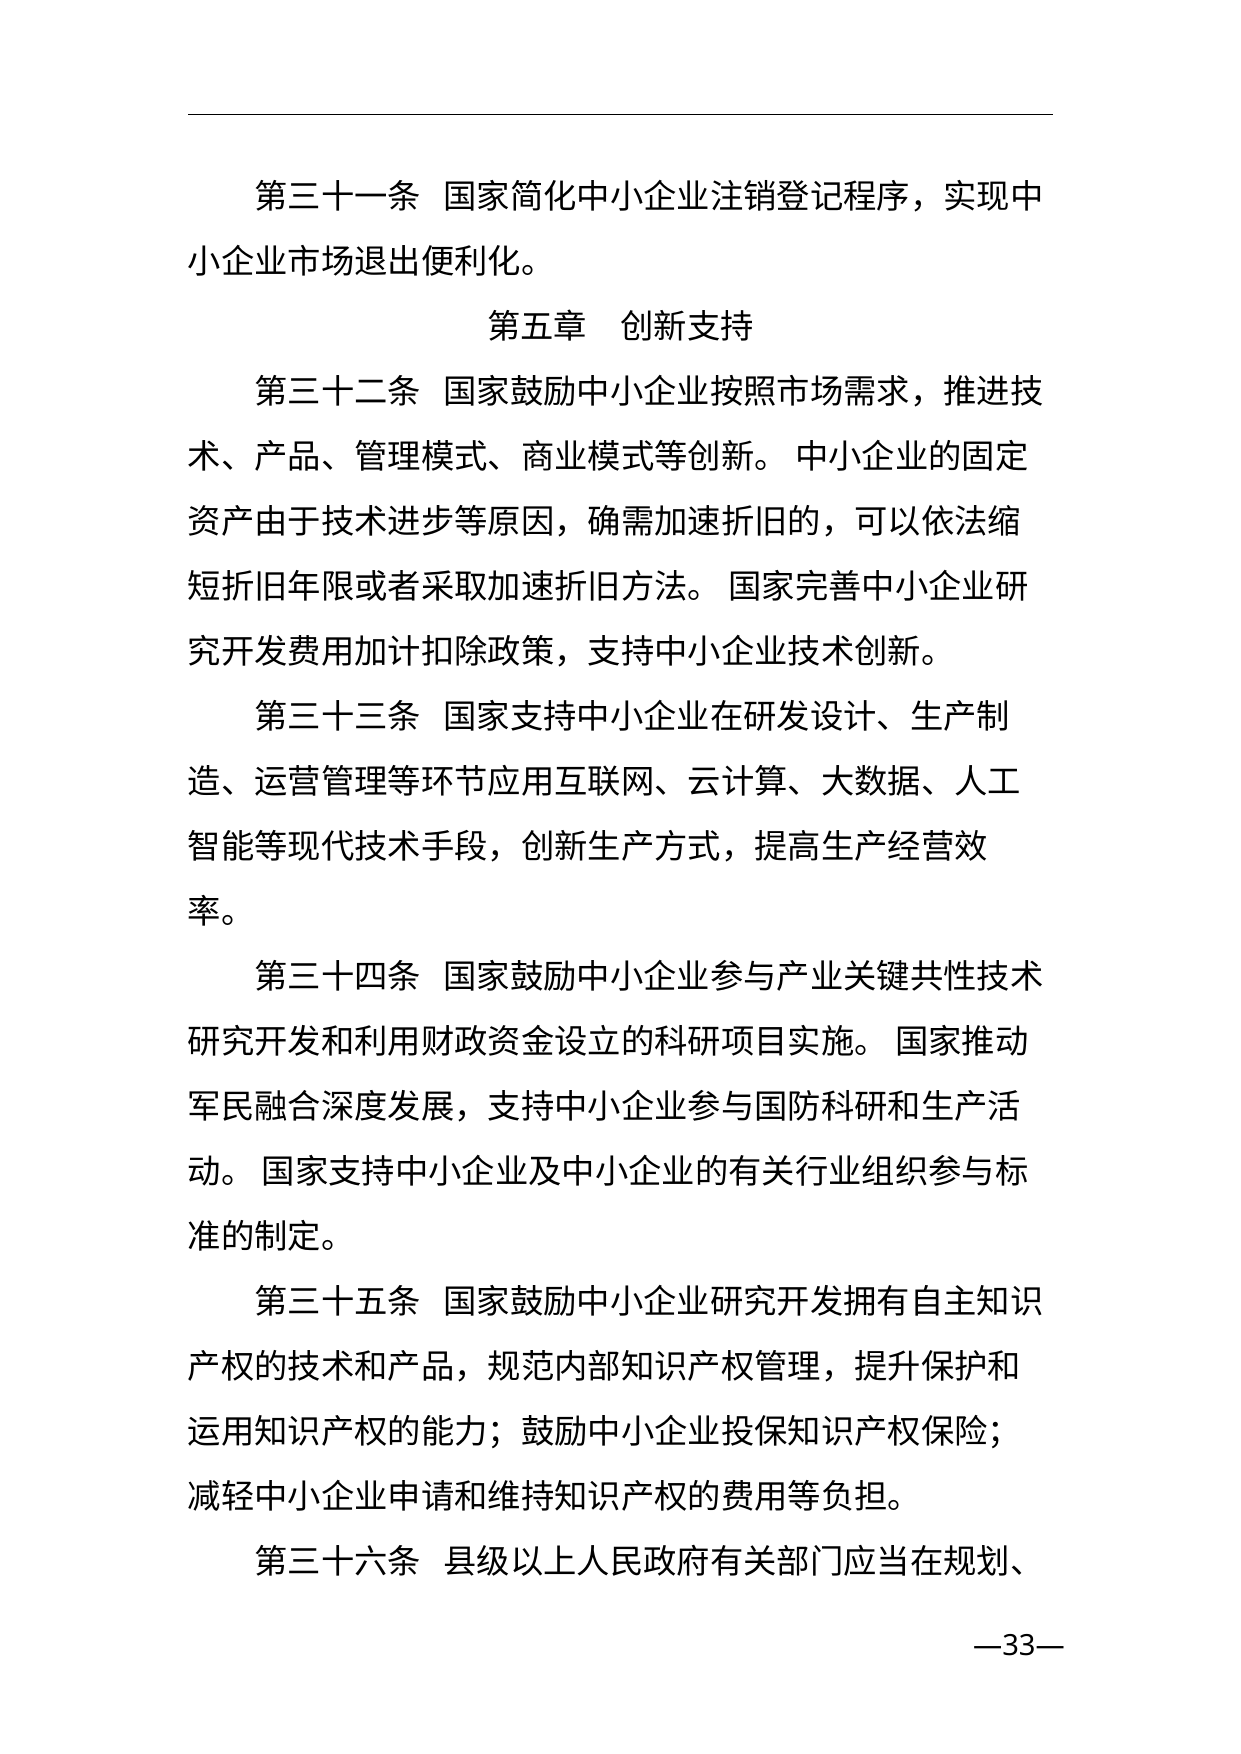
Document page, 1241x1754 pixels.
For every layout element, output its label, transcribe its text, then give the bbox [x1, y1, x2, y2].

text 第五章 创新支持 [187, 292, 1053, 357]
text 第三十四条 国家鼓励中小企业参与产业关键共性技术研究开发和利用财政资金设立的科研项目实施。 国家推动军民融合深度发展，支持中小企业参与国防科研和生产活动。 国家支持中小企业及中小企业的有关行业组织参与标准的制定。 [187, 942, 1053, 1267]
text 第三十二条 国家鼓励中小企业按照市场需求，推进技术、产品、管理模式、商业模式等创新。 中小企业的固定资产由于技术进步等原因，确需加速折旧的，可以依法缩短折旧年限或者采取加速折旧方法。 国家完善中小企业研究开发费用加计扣除政策，支持中小企业技术创新。 [187, 357, 1053, 682]
text 第三十三条 国家支持中小企业在研发设计、生产制造、运营管理等环节应用互联网、云计算、大数据、人工智能等现代技术手段，创新生产方式，提高生产经营效率。 [187, 682, 1053, 942]
text 第三十五条 国家鼓励中小企业研究开发拥有自主知识产权的技术和产品，规范内部知识产权管理，提升保护和运用知识产权的能力；鼓励中小企业投保知识产权保险；减轻中小企业申请和维持知识产权的费用等负担。 [187, 1267, 1053, 1527]
text 第三十一条 国家简化中小企业注销登记程序，实现中小企业市场退出便利化。 [187, 162, 1053, 292]
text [187, 1527, 1053, 1592]
